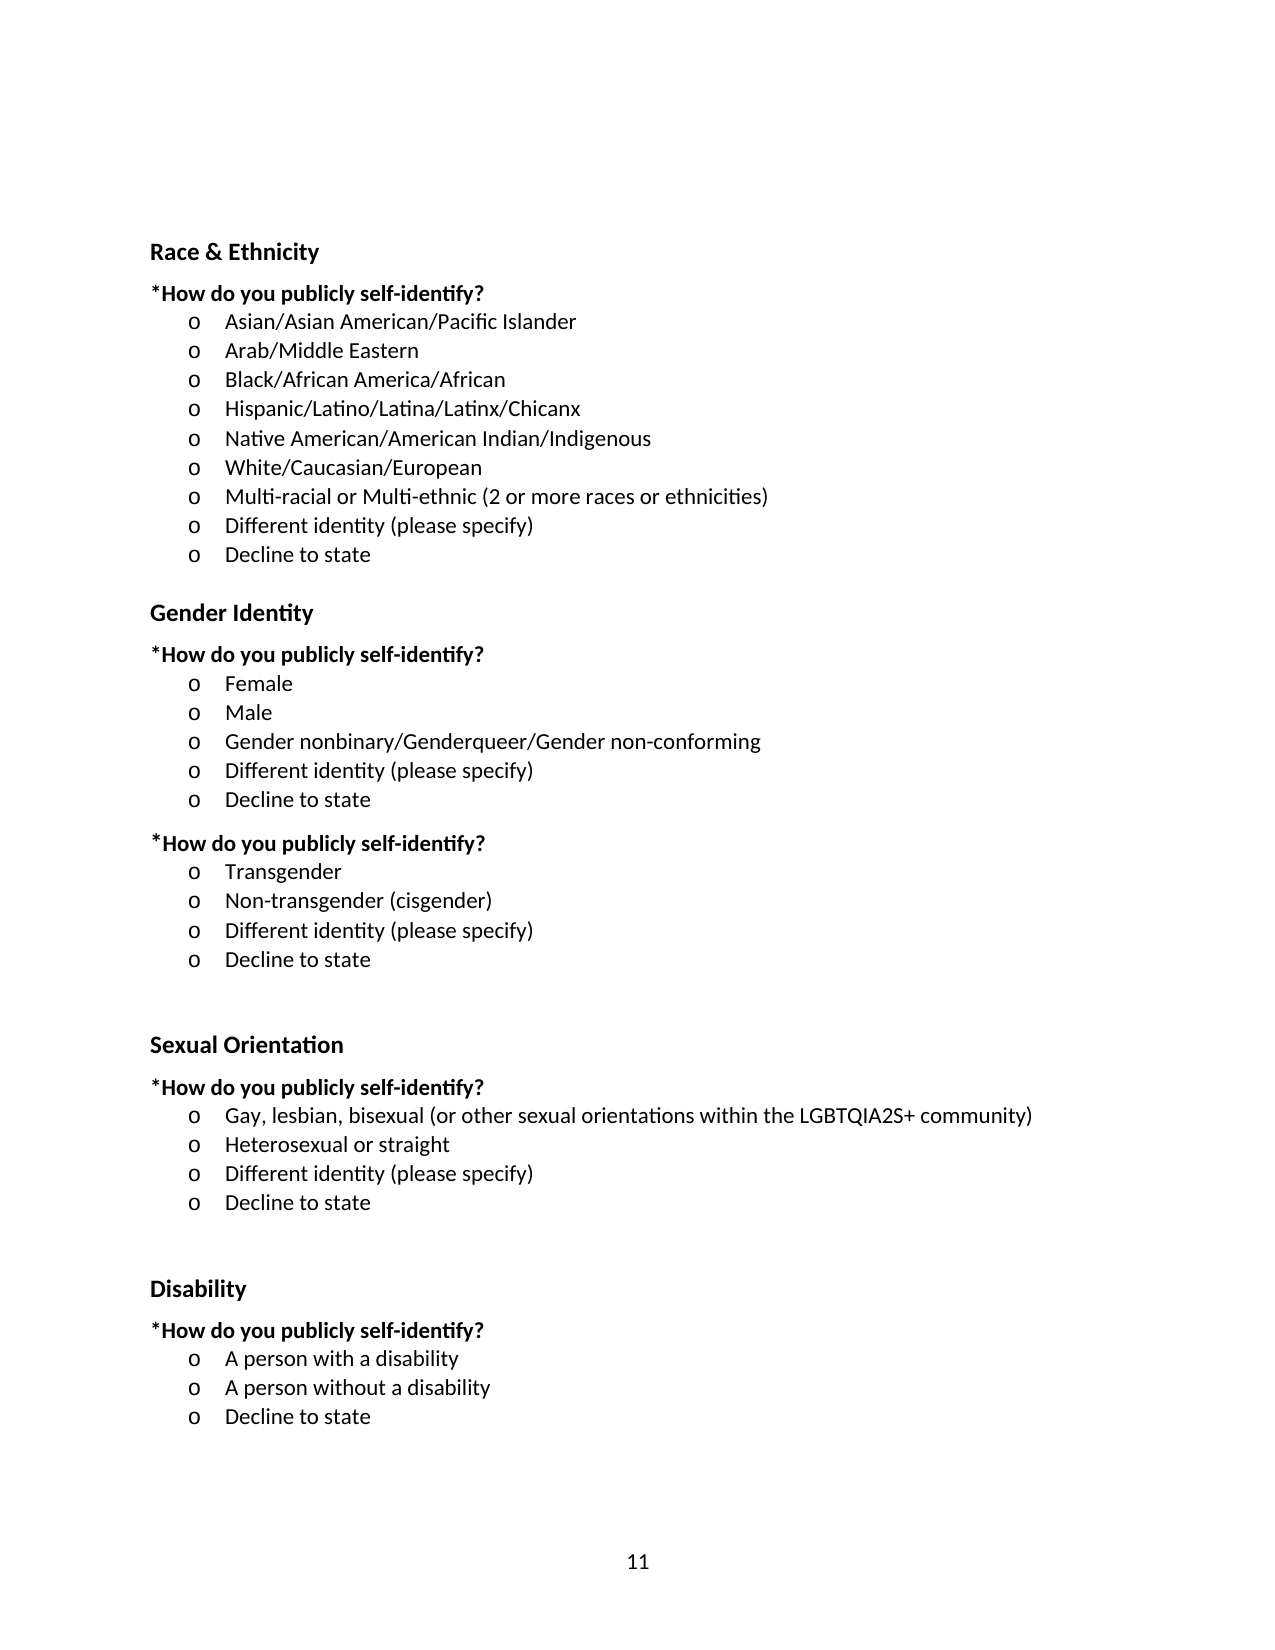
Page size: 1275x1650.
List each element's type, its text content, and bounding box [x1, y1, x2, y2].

list Arab/Middle Eastern [187, 336, 1125, 365]
list Different identity (please specify) [187, 756, 1125, 785]
list Decline to state [187, 1402, 1125, 1431]
list Decline to state [187, 1188, 1125, 1217]
text Disability [150, 1273, 1125, 1303]
list Hispanic/Latino/Latina/Latinx/Chicanx [187, 394, 1125, 424]
list Gay, lesbian, bisexual (or other sexual orientations within the LGBTQIA2S+ community) [187, 1101, 1125, 1130]
text Sexual Orientation [150, 1030, 1125, 1060]
list Different identity (please specify) [187, 511, 1125, 540]
list Multi-racial or Multi-ethnic (2 or more races or ethnicities) [187, 482, 1125, 511]
text *How do you publicly self-identify? [150, 1073, 1125, 1101]
list Transgender [187, 857, 1125, 887]
list A person without a disability [187, 1373, 1125, 1402]
list Native American/American Indian/Indigenous [187, 424, 1125, 453]
list Female [187, 669, 1125, 698]
text *How do you publicly self-identify? [150, 1316, 1125, 1344]
text *How do you publicly self-identify? [150, 827, 1125, 857]
text Race & Ethnicity [150, 236, 1125, 267]
list Asian/Asian American/Pacific Islander [187, 307, 1125, 336]
list Non-transgender (cisgender) [187, 887, 1125, 916]
text Gender Identity [150, 598, 1125, 628]
list Decline to state [187, 945, 1125, 974]
list Gender nonbinary/Genderqueer/Gender non-conforming [187, 727, 1125, 756]
list Different identity (please specify) [187, 916, 1125, 945]
list Decline to state [187, 785, 1125, 814]
list Heterosexual or straight [187, 1130, 1125, 1159]
text *How do you publicly self-identify? [150, 279, 1125, 307]
list White/Caucasian/European [187, 453, 1125, 482]
list A person with a disability [187, 1344, 1125, 1373]
list Male [187, 698, 1125, 727]
text *How do you publicly self-identify? [150, 641, 1125, 669]
list Different identity (please specify) [187, 1159, 1125, 1188]
list Decline to state [187, 540, 1125, 569]
list Black/African America/African [187, 365, 1125, 394]
